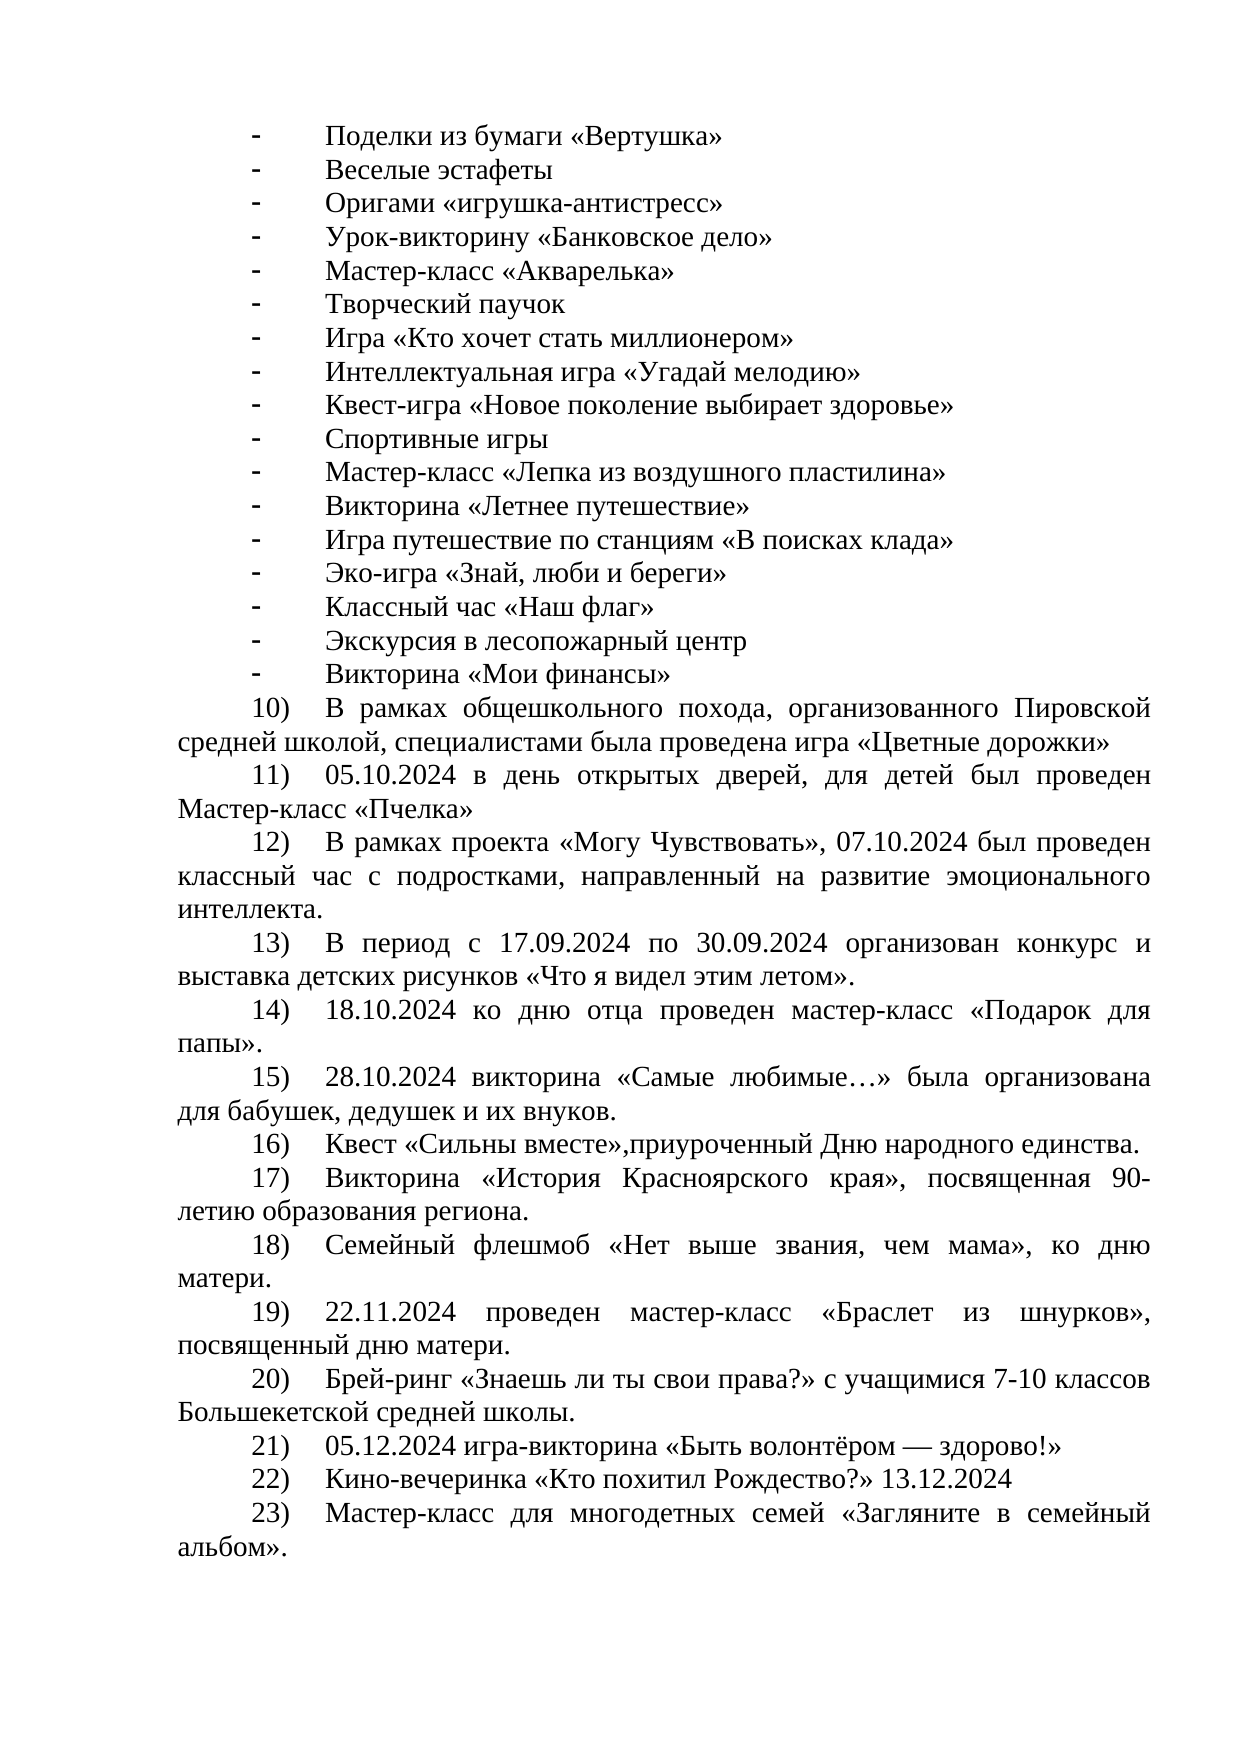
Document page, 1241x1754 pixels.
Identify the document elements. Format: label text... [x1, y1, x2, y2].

list 05.10.2024 в день открытых дверей, для детей был проведен Мастер-класс «Пчелка» [177, 757, 1152, 824]
list 28.10.2024 викторина «Самые любимые…» была организована для бабушек, дедушек и их внуков. [177, 1059, 1152, 1126]
list Поделки из бумаги «Вертушка» [177, 118, 1152, 152]
list 18.10.2024 ко дню отца проведен мастер-класс «Подарок для папы». [177, 992, 1152, 1059]
list Мастер-класс «Лепка из воздушного пластилина» [177, 454, 1152, 488]
list Экскурсия в лесопожарный центр [177, 623, 1152, 656]
list Мастер-класс «Акварелька» [177, 253, 1152, 286]
list 22.11.2024 проведен мастер-класс «Браслет из шнурков», посвященный дню матери. [177, 1294, 1152, 1361]
list Эко-игра «Знай, люби и береги» [177, 556, 1152, 589]
list В рамках проекта «Могу Чувствовать», 07.10.2024 был проведен классный час с подростками, направленный на развитие эмоционального интеллекта. [177, 824, 1152, 925]
list Мастер-класс для многодетных семей «Загляните в семейный альбом». [177, 1495, 1152, 1562]
list Веселые эстафеты [177, 152, 1152, 185]
list В рамках общешкольного похода, организованного Пировской средней школой, специалистами была проведена игра «Цветные дорожки» [177, 690, 1152, 757]
list Спортивные игры [177, 421, 1152, 454]
list Оригами «игрушка-антистресс» [177, 185, 1152, 219]
list Творческий паучок [177, 286, 1152, 320]
list Викторина «Летнее путешествие» [177, 488, 1152, 522]
list Интеллектуальная игра «Угадай мелодию» [177, 354, 1152, 387]
list Игра путешествие по станциям «В поисках клада» [177, 522, 1152, 556]
list Квест-игра «Новое поколение выбирает здоровье» [177, 387, 1152, 421]
list В период с 17.09.2024 по 30.09.2024 организован конкурс и выставка детских рисунков «Что я видел этим летом». [177, 925, 1152, 992]
list Викторина «История Красноярского края», посвященная 90-летию образования региона. [177, 1160, 1152, 1227]
list Игра «Кто хочет стать миллионером» [177, 320, 1152, 354]
list Квест «Сильны вместе»,приуроченный Дню народного единства. [177, 1126, 1152, 1160]
list Кино-вечеринка «Кто похитил Рождество?» 13.12.2024 [177, 1462, 1152, 1495]
list Урок-викторину «Банковское дело» [177, 219, 1152, 253]
list Классный час «Наш флаг» [177, 589, 1152, 623]
list Брей-ринг «Знаешь ли ты свои права?» с учащимися 7-10 классов Большекетской средней школы. [177, 1361, 1152, 1428]
list 05.12.2024 игра-викторина «Быть волонтёром — здорово!» [177, 1428, 1152, 1462]
list Семейный флешмоб «Нет выше звания, чем мама», ко дню матери. [177, 1227, 1152, 1294]
list Викторина «Мои финансы» [177, 656, 1152, 690]
